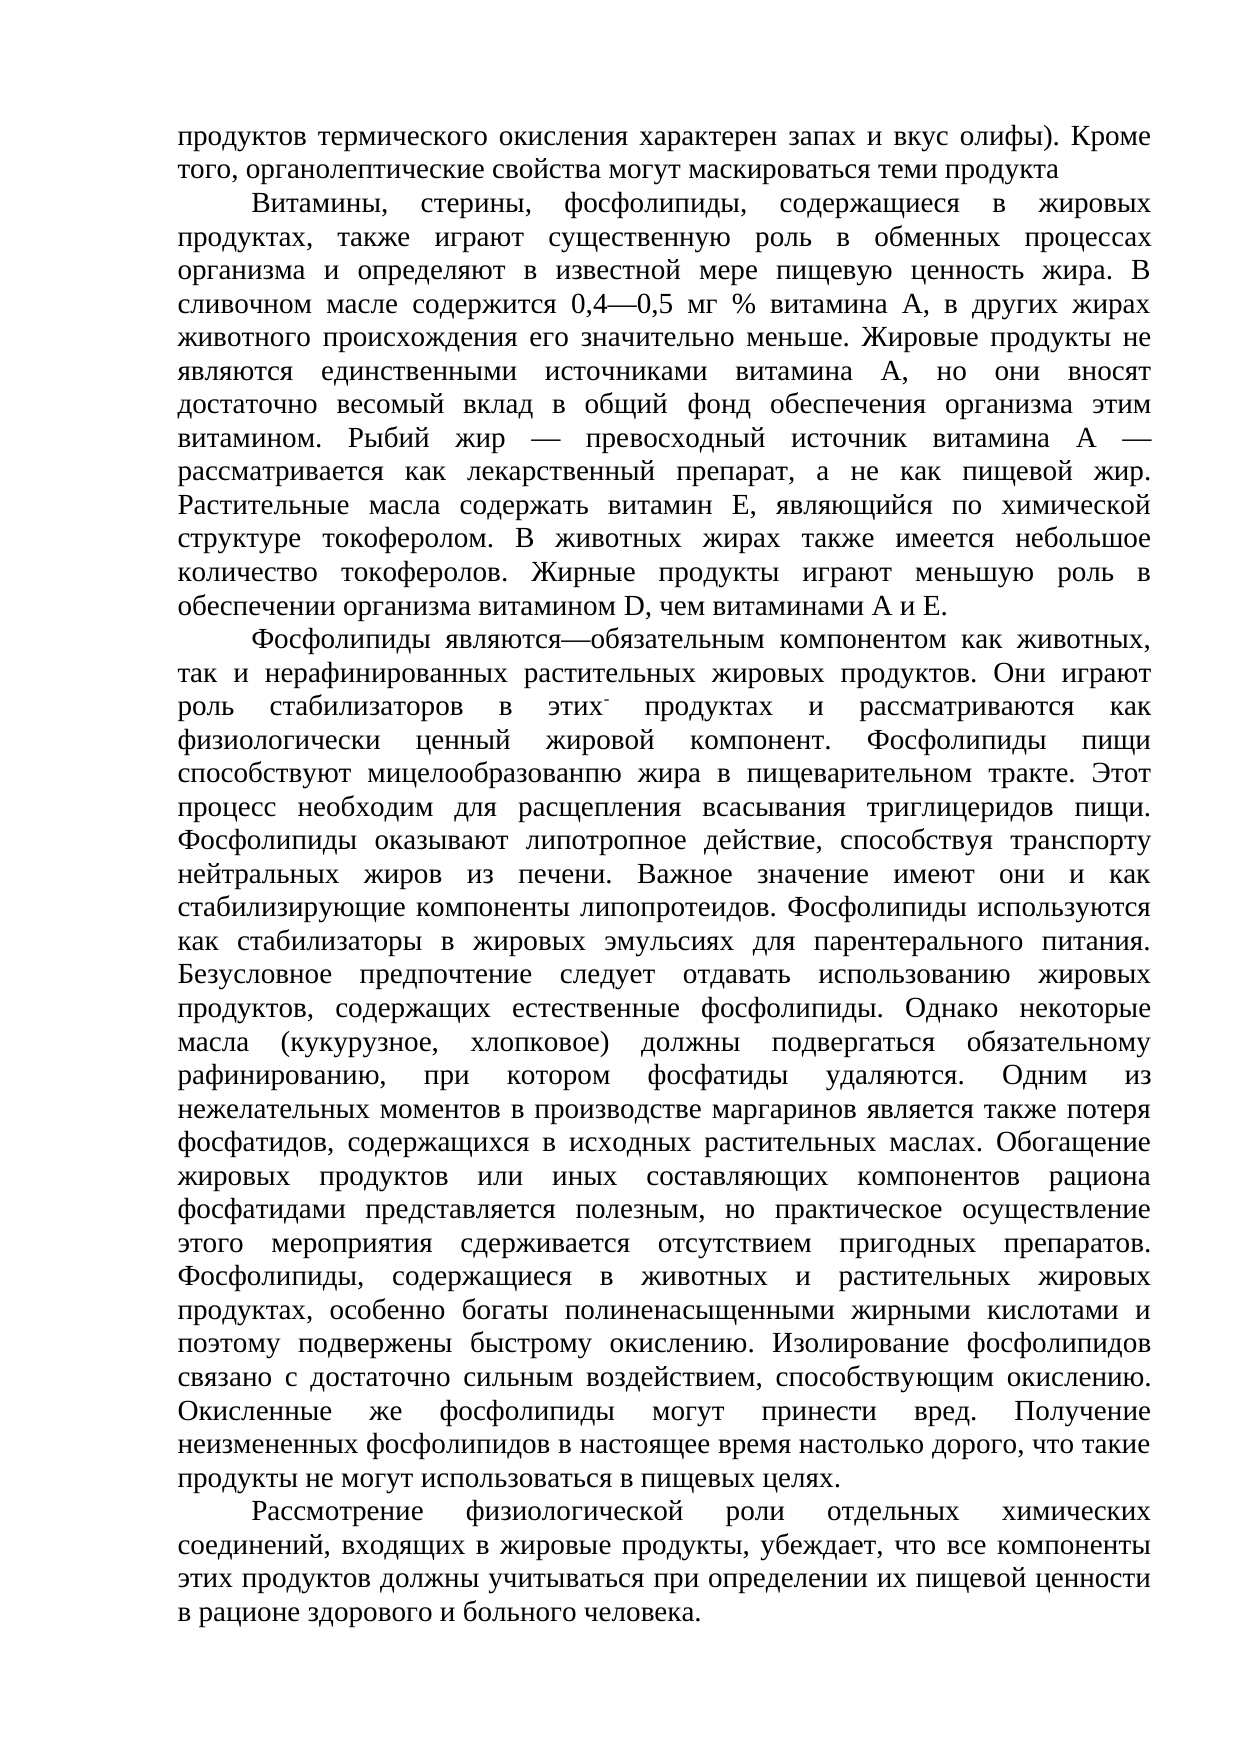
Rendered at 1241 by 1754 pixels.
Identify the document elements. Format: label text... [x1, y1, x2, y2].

text Рассмотрение физиологической роли отдельных химических соединений, входящих в жировые продукты, убеждает, что все компоненты этих продуктов должны учитываться при определении их пищевой ценности в рационе здорового и больного человека. [177, 1493, 1152, 1627]
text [177, 118, 1152, 185]
text Фосфолипиды являются—обязательным компонентом как животных, так и нерафинированных растительных жировых продуктов. Они играют роль стабилизаторов в этих- продуктах и рассматриваются как физиологически ценный жировой компонент. Фосфолипиды пищи способствуют мицелообразованпю жира в пищеварительном тракте. Этот процесс необходим для расщепления всасывания триглицеридов пищи. Фосфолипиды оказывают липотропное действие, способствуя транспорту нейтральных жиров из печени. Важное значение имеют они и как стабилизирующие компоненты липопротеидов. Фосфолипиды используются как стабилизаторы в жировых эмульсиях для парентерального питания. Безусловное предпочтение следует отдавать использованию жировых продуктов, содержащих естественные фосфолипиды. Однако некоторые масла (кукурузное, хлопковое) должны подвергаться обязательному рафинированию, при котором фосфатиды удаляются. Одним из нежелательных моментов в производстве маргаринов является также потеря фосфатидов, содержащихся в исходных растительных маслах. Обогащение жировых продуктов или иных составляющих компонентов рациона фосфатидами представляется полезным, но практическое осуществление этого мероприятия сдерживается отсутствием пригодных препаратов. Фосфолипиды, содержащиеся в животных и растительных жировых продуктах, особенно богаты полиненасыщенными жирными кислотами и поэтому подвержены быстрому окислению. Изолирование фосфолипидов связано с достаточно сильным воздействием, способствующим окислению. Окисленные же фосфолипиды могут принести вред. Получение неизмененных фосфолипидов в настоящее время настолько дорого, что такие продукты не могут использоваться в пищевых целях. [177, 621, 1152, 1493]
text Витамины, стерины, фосфолипиды, содержащиеся в жировых продуктах, также играют существенную роль в обменных процессах организма и определяют в известной мере пищевую ценность жира. В сливочном масле содержится 0,4—0,5 мг % витамина А, в других жирах животного происхождения его значительно меньше. Жировые продукты не являются единственными источниками витамина А, но они вносят достаточно весомый вклад в общий фонд обеспечения организма этим витамином. Рыбий жир — превосходный источник витамина А — рассматривается как лекарственный препарат, а не как пищевой жир. Растительные масла содержать витамин Е, являющийся по химической структуре токоферолом. В животных жирах также имеется небольшое количество токоферолов. Жирные продукты играют меньшую роль в обеспечении организма витамином D, чем витаминами А и Е. [177, 185, 1152, 621]
